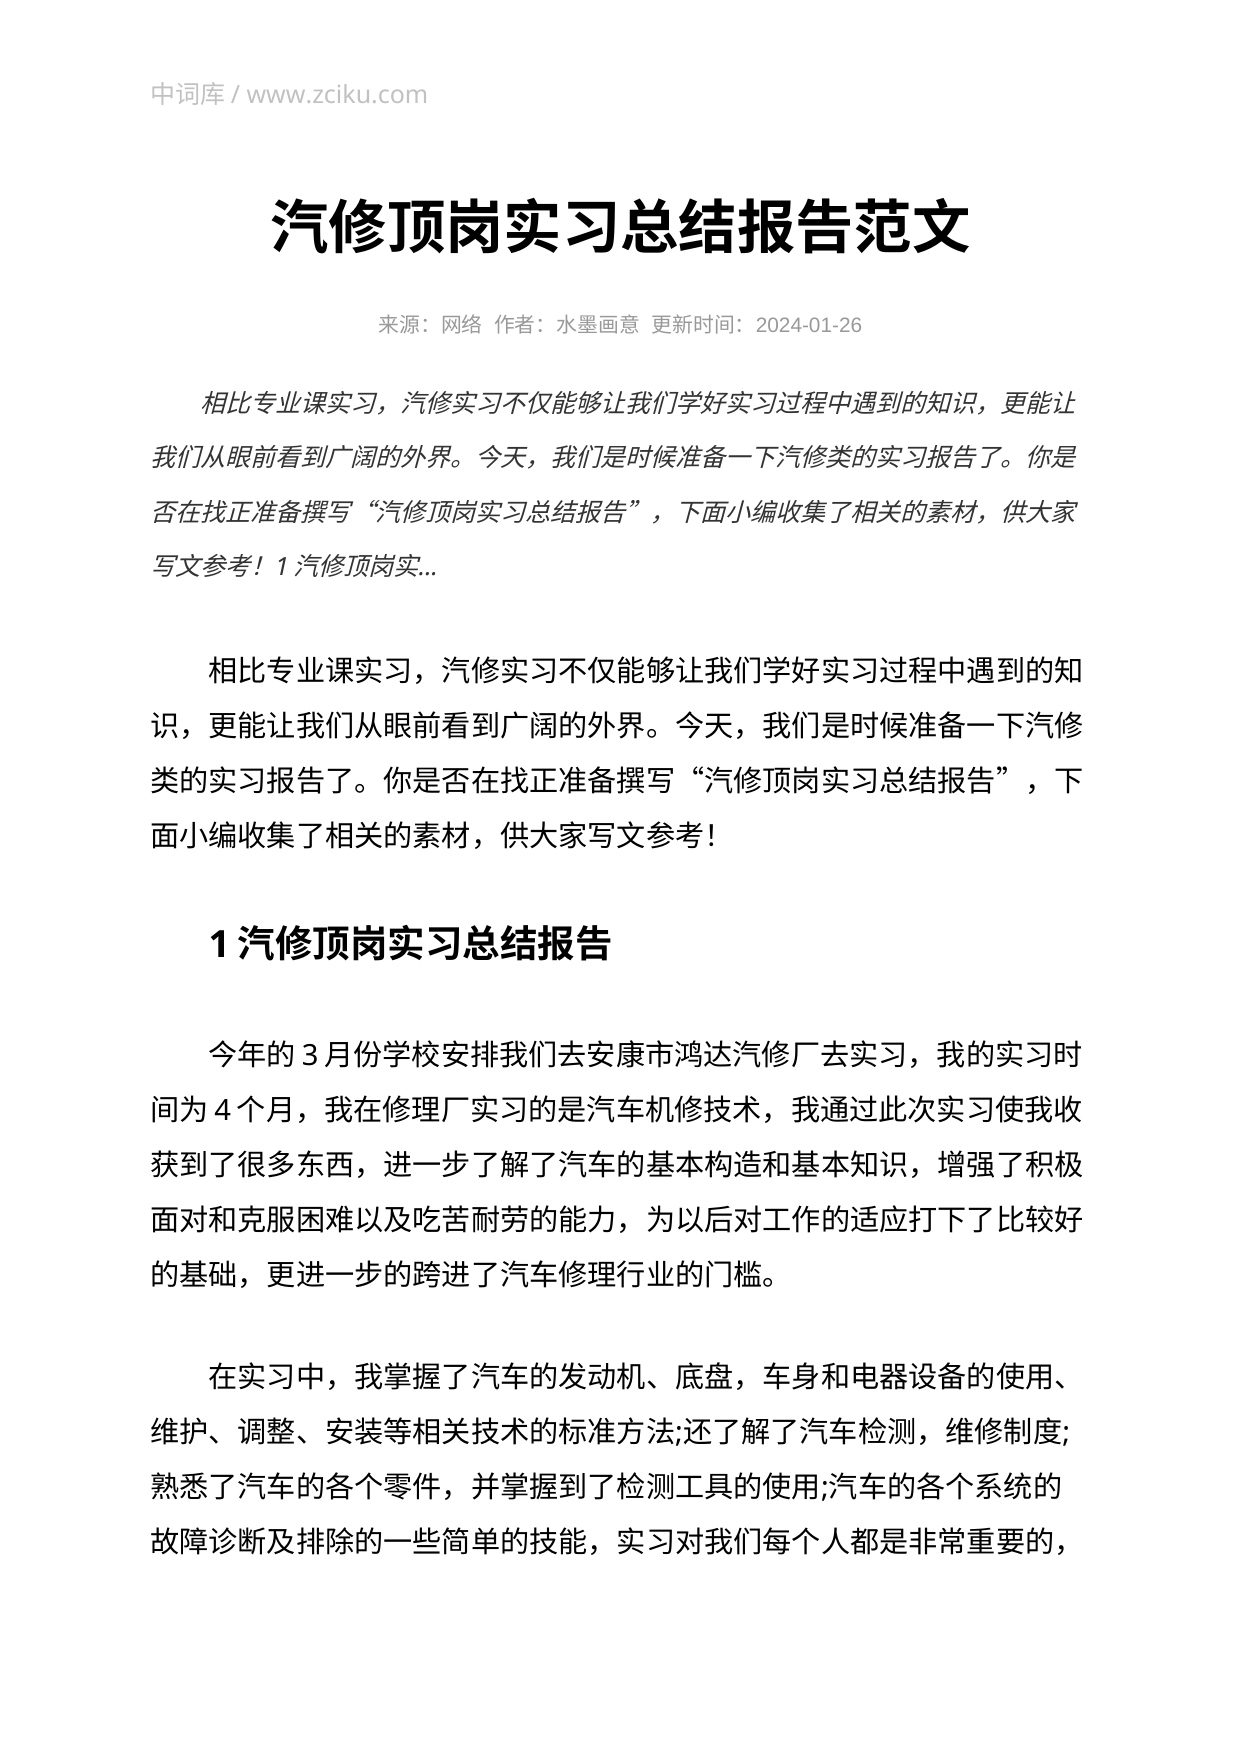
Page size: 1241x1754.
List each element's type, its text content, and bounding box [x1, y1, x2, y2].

text 今年的3月份学校安排我们去安康市鸿达汽修厂去实习，我的实习时间为4个月，我在修理厂实习的是汽车机修技术，我通过此次实习使我收获到了很多东西，进一步了解了汽车的基本构造和基本知识，增强了积极面对和克服困难以及吃苦耐劳的能力，为以后对工作的适应打下了比较好的基础，更进一步的跨进了汽车修理行业的门槛。 [150, 1032, 1090, 1294]
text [150, 1353, 1090, 1561]
text 相比专业课实习，汽修实习不仅能够让我们学好实习过程中遇到的知识，更能让我们从眼前看到广阔的外界。今天，我们是时候准备一下汽修类的实习报告了。你是否在找正准备撰写“汽修顶岗实习总结报告”，下面小编收集了相关的素材，供大家写文参考！ [150, 648, 1090, 855]
subtitle 汽修顶岗实习总结报告范文 [150, 181, 1090, 266]
text 相比专业课实习，汽修实习不仅能够让我们学好实习过程中遇到的知识，更能让我们从眼前看到广阔的外界。今天，我们是时候准备一下汽修类的实习报告了。你是否在找正准备撰写“汽修顶岗实习总结报告”，下面小编收集了相关的素材，供大家写文参考！1汽修顶岗实... [150, 383, 1090, 583]
text 1汽修顶岗实习总结报告 [150, 914, 1090, 969]
text 来源：网络 作者：水墨画意 更新时间：2024-01-26 [150, 313, 1090, 337]
